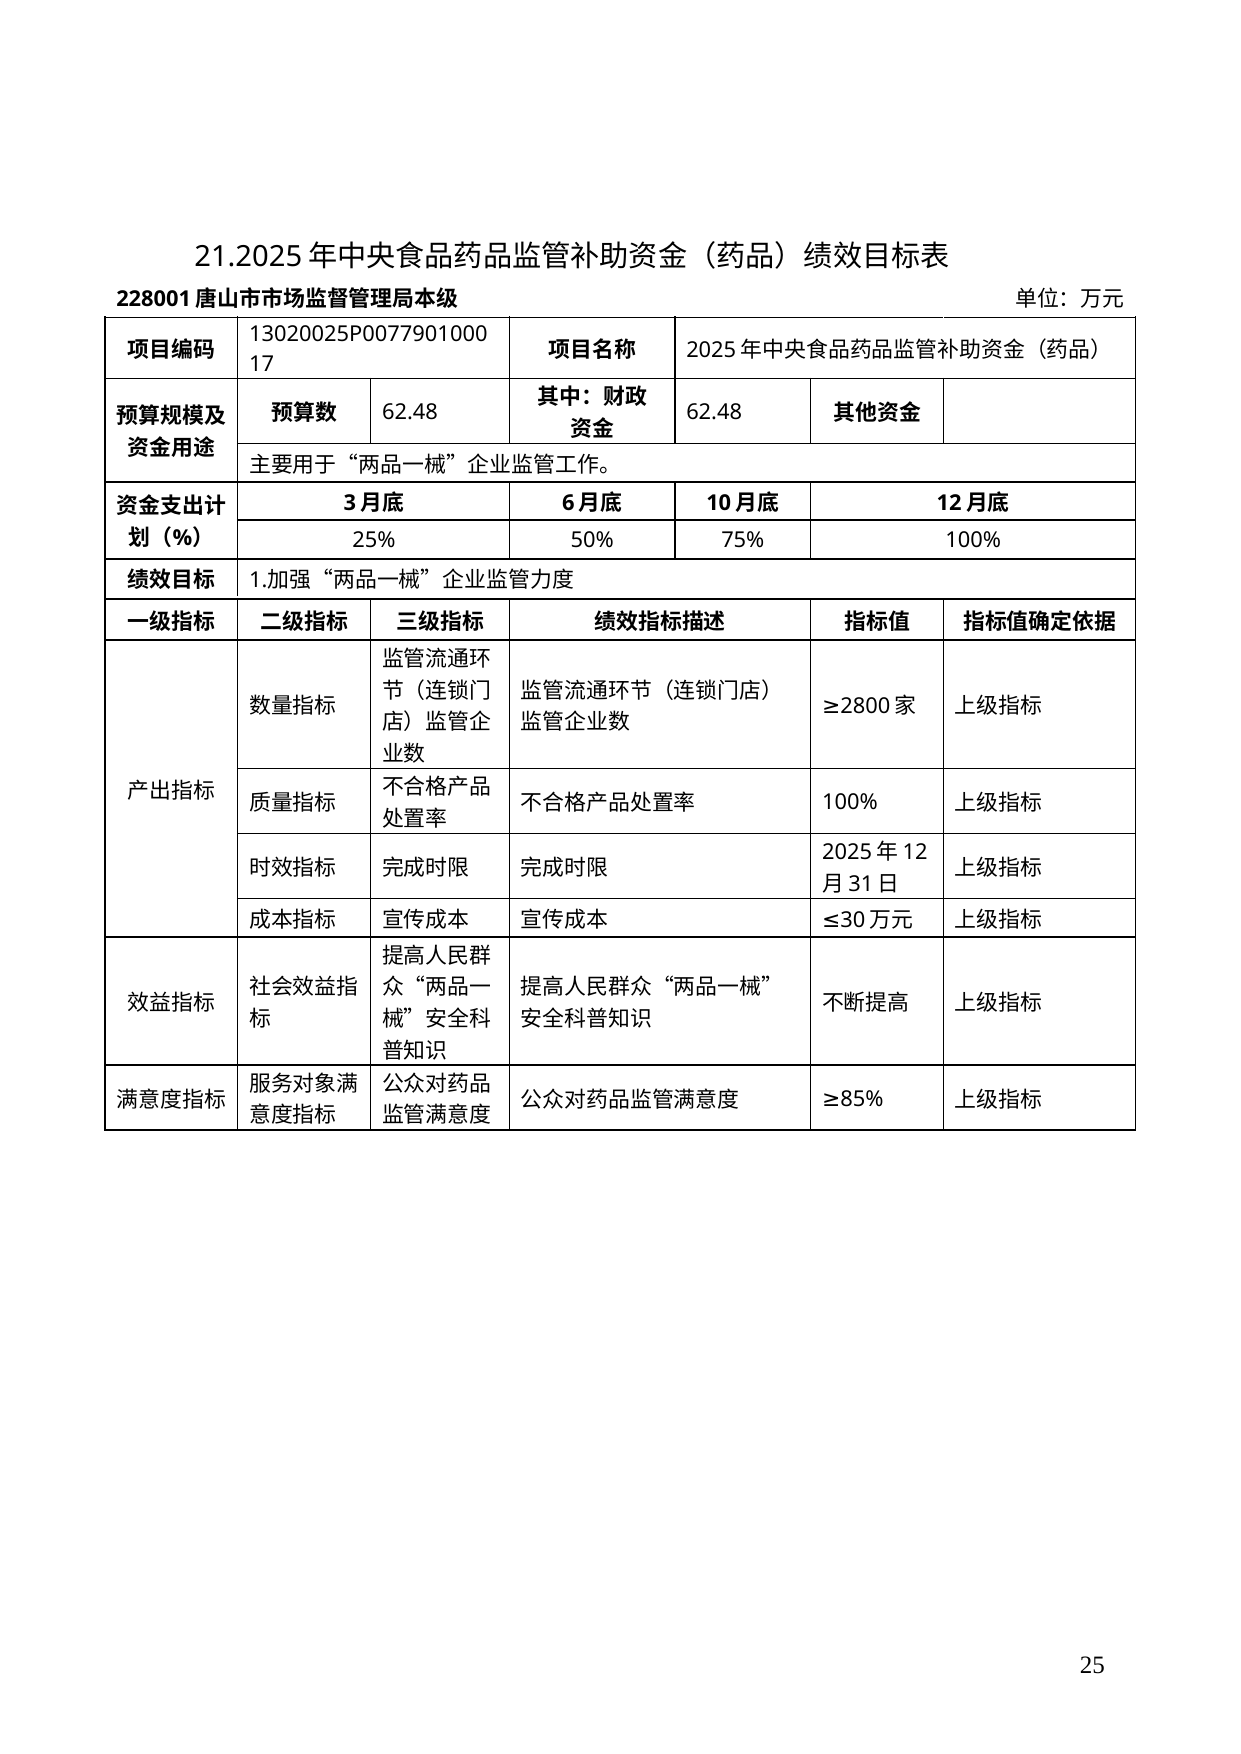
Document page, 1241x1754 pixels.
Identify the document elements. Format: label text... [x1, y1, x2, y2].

table_cell 其中：财政 资金 [510, 379, 674, 442]
table_header 绩效指标描述 [510, 600, 810, 639]
table_header 指标值确定依据 [944, 600, 1135, 639]
table_cell 预算数 [238, 379, 370, 442]
table_header 指标值 [811, 600, 943, 639]
table_cell 6月底 [510, 483, 674, 519]
table_cell 100% [811, 521, 1135, 558]
table_cell 提高人民群众“两品一械”安全科普知识 [510, 938, 810, 1064]
table_cell 12月底 [811, 483, 1135, 519]
table_header 一级指标 [106, 600, 237, 639]
table_cell 监管流通环节（连锁门店）监管企业数 [510, 641, 810, 768]
table_cell 满意度指标 [106, 1066, 237, 1129]
table_cell 10月底 [676, 483, 810, 519]
table_cell 提高人民群众“两品一械”安全科普知识 [371, 938, 509, 1064]
table_cell 上级指标 [944, 834, 1135, 898]
table_cell 数量指标 [238, 641, 370, 768]
table_cell 不合格产品处置率 [510, 769, 810, 832]
table_cell 不合格产品处置率 [371, 769, 509, 832]
table_cell 宣传成本 [510, 899, 810, 936]
table_cell 上级指标 [944, 899, 1135, 936]
table_header 单位：万元 [944, 277, 1135, 316]
table_header 二级指标 [238, 600, 370, 639]
table_cell 监管流通环节（连锁门店）监管企业数 [371, 641, 509, 768]
table_cell 上级指标 [944, 1066, 1135, 1129]
table_cell 宣传成本 [371, 899, 509, 936]
table_cell 项目编码 [106, 318, 237, 378]
table_cell 服务对象满意度指标 [238, 1066, 370, 1129]
table_cell 社会效益指标 [238, 938, 370, 1064]
table_cell 上级指标 [944, 769, 1135, 832]
table_cell [944, 379, 1135, 442]
table_cell 质量指标 [238, 769, 370, 832]
table_cell 时效指标 [238, 834, 370, 898]
table_cell 完成时限 [510, 834, 810, 898]
table_cell 25% [238, 521, 509, 558]
table_cell 效益指标 [106, 938, 237, 1064]
table_cell ≥2800家 [811, 641, 943, 768]
table_cell 主要用于“两品一械”企业监管工作。 [238, 444, 1135, 481]
table_cell 绩效目标 [106, 560, 237, 596]
table_cell 项目名称 [510, 318, 674, 378]
table_cell 62.48 [676, 379, 810, 442]
table_cell 不断提高 [811, 938, 943, 1064]
table_cell 上级指标 [944, 641, 1135, 768]
table_cell 50% [510, 521, 674, 558]
table_cell 62.48 [371, 379, 509, 442]
table_cell 完成时限 [371, 834, 509, 898]
table_cell 75% [676, 521, 810, 558]
table_cell 公众对药品监管满意度 [371, 1066, 509, 1129]
table_cell 其他资金 [811, 379, 943, 442]
table_cell ≤30万元 [811, 899, 943, 936]
table_cell 13020025P007790100017 [238, 318, 509, 378]
table_cell 3月底 [238, 483, 509, 519]
table_header 三级指标 [371, 600, 509, 639]
table_cell 产出指标 [106, 641, 237, 936]
table_cell 预算规模及资金用途 [106, 379, 237, 481]
table_cell 1.加强“两品一械”企业监管力度 [238, 560, 1135, 596]
table_cell 公众对药品监管满意度 [510, 1066, 810, 1129]
table_cell 成本指标 [238, 899, 370, 936]
table_cell 2025年12月31日 [811, 834, 943, 898]
table_header 228001唐山市市场监督管理局本级 [106, 277, 943, 316]
table_cell ≥85% [811, 1066, 943, 1129]
table_cell 资金支出计划（%） [106, 483, 237, 558]
table_cell 2025年中央食品药品监管补助资金（药品） [676, 318, 1135, 378]
table_cell 100% [811, 769, 943, 832]
table_cell 上级指标 [944, 938, 1135, 1064]
text 21.2025年中央食品药品监管补助资金（药品）绩效目标表 [136, 235, 1104, 275]
